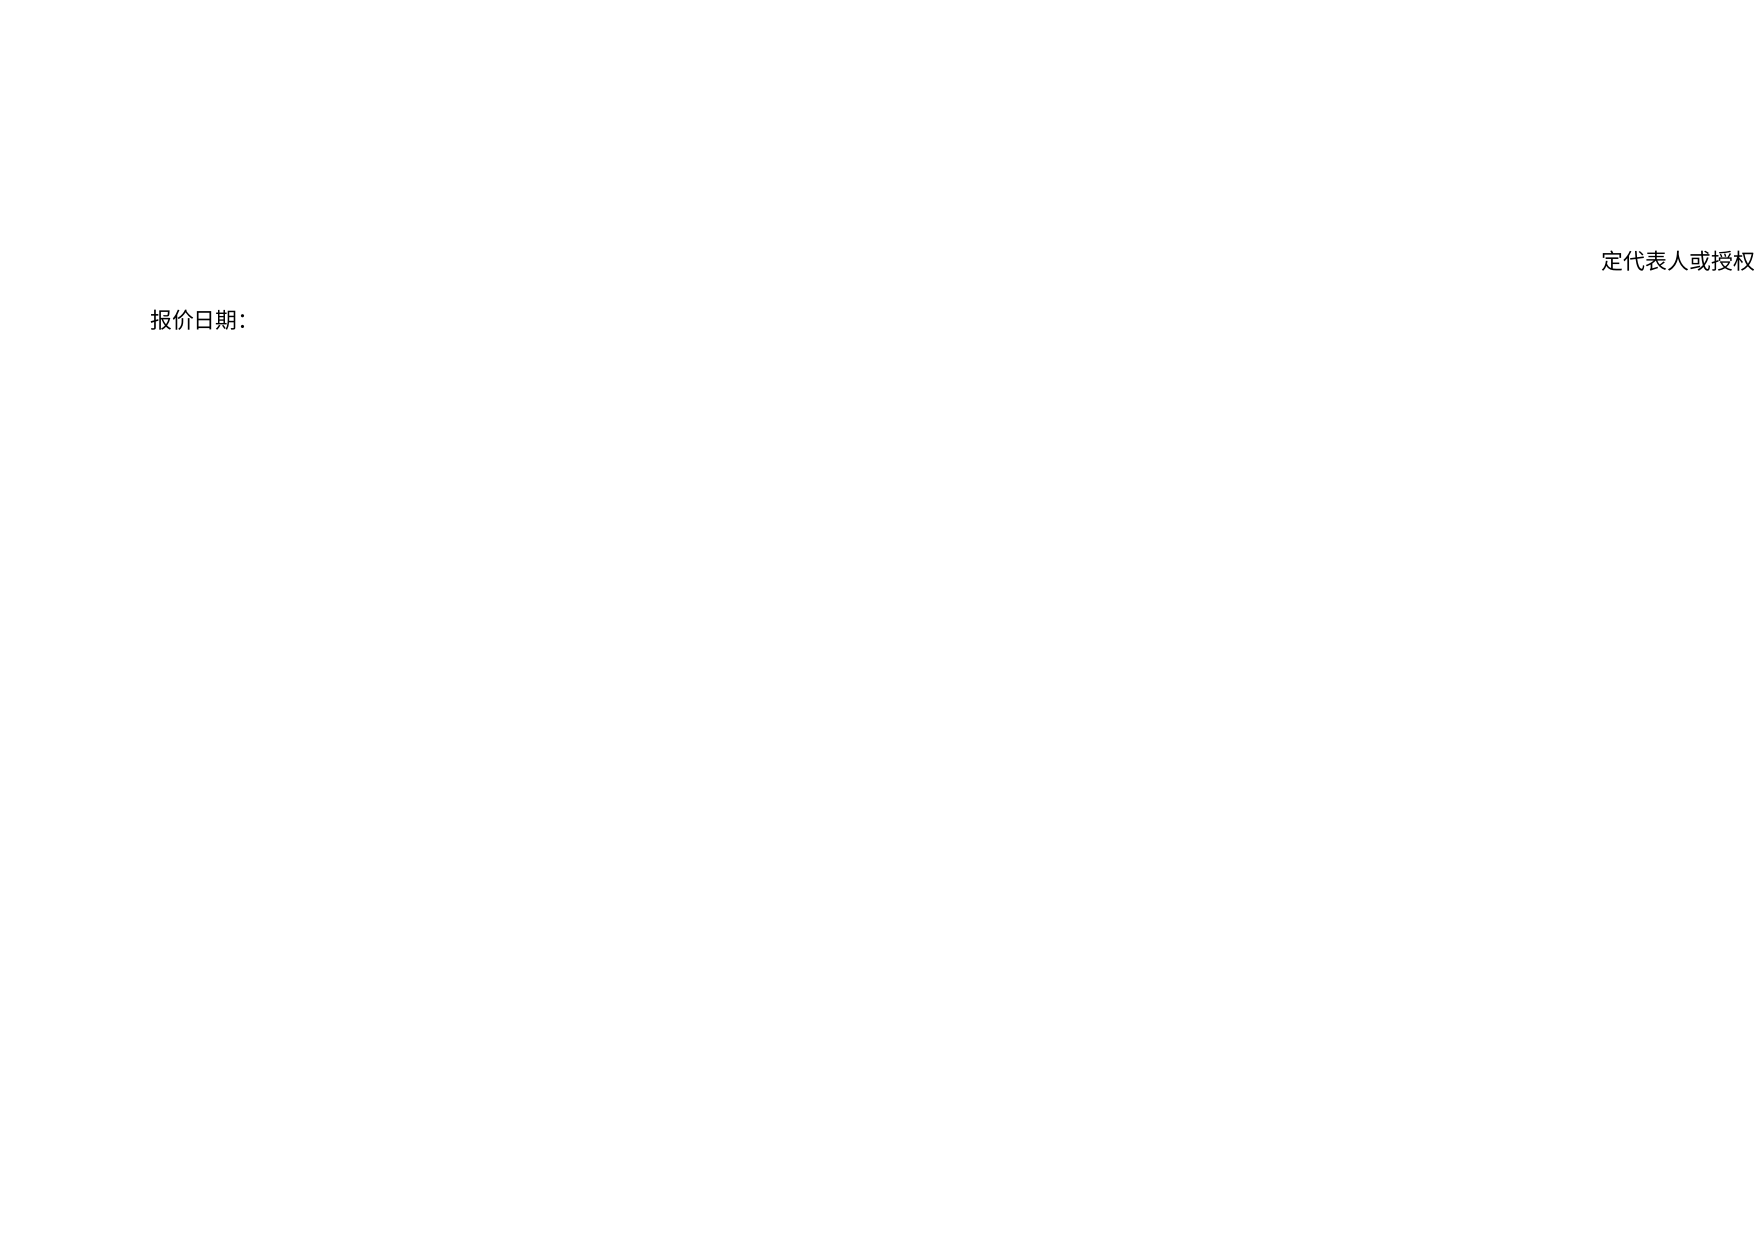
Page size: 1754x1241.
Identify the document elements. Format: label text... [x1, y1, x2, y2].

text 报价日期： [150, 291, 1604, 337]
text 法定代表人或授权代表（签字）： [1602, 187, 1754, 279]
